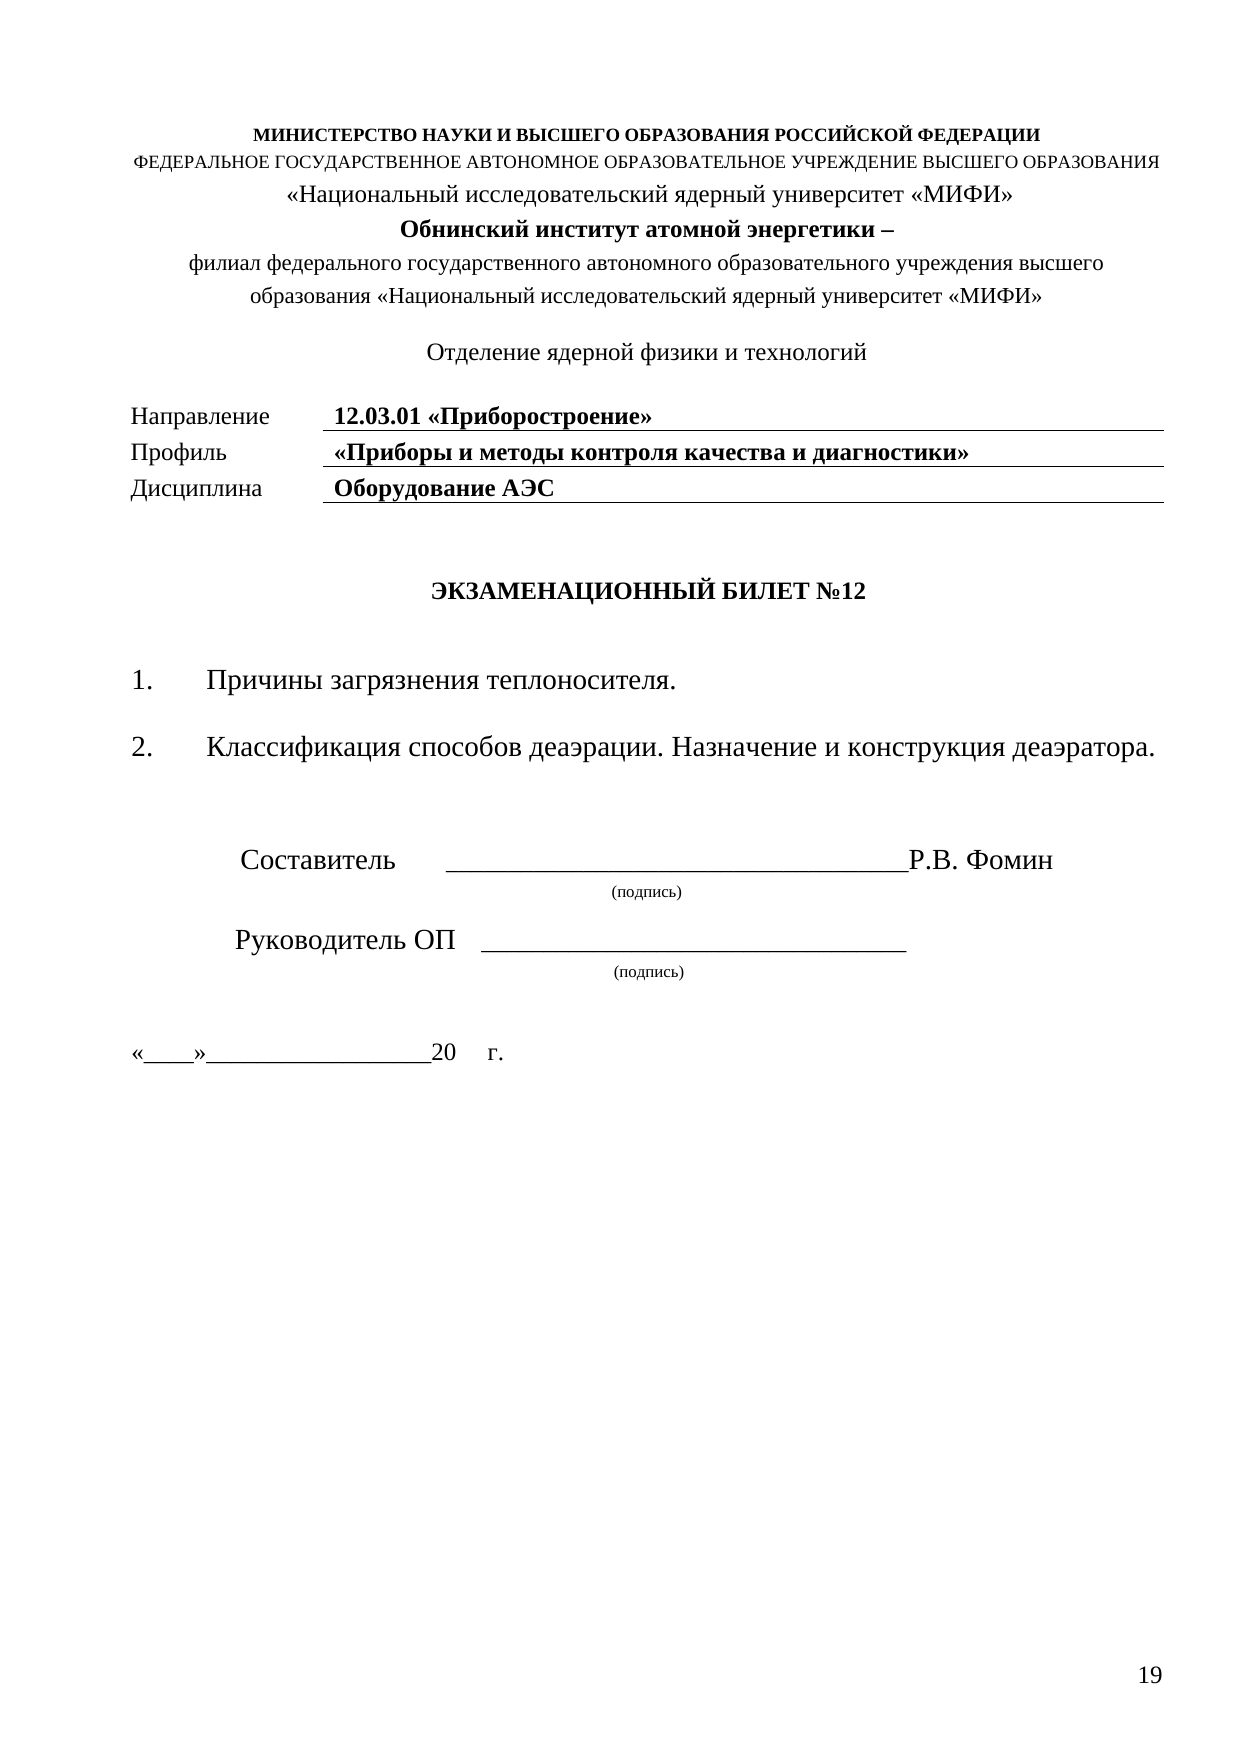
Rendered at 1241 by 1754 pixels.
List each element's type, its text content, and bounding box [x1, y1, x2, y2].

table_header Направление [119, 395, 322, 429]
text Составитель _____________________________________Р.В. Фомин [131, 842, 1162, 876]
text образования «Национальный исследовательский ядерный университет «МИФИ» [131, 282, 1162, 308]
table_cell Профиль [119, 430, 322, 466]
table_cell «Приборы и методы контроля качества и диагностики» [323, 431, 1164, 466]
text (подпись) [131, 962, 1162, 995]
text «____»__________________20 г. [131, 1037, 1162, 1065]
list Классификация способов деаэрации. Назначение и конструкция деаэратора. [131, 729, 1162, 763]
text Отделение ядерной физики и технологий [131, 337, 1162, 366]
text МИНИСТЕРСТВО НАУКИ И ВЫСШЕГО ОБРАЗОВАНИЯ РОССИЙСКОЙ ФЕДЕРАЦИИ [131, 124, 1162, 145]
text (подпись) [131, 882, 1162, 916]
table_header 12.03.01 «Приборостроение» [323, 395, 1164, 429]
text Руководитель ОП __________________________________ [234, 922, 1162, 956]
table_cell Дисциплина [119, 466, 322, 502]
text ЭКЗАМЕНАЦИОННЫЙ БИЛЕТ №12 [131, 576, 1165, 605]
text филиал федерального государственного автономного образовательного учреждения высшего [131, 249, 1162, 276]
text «Национальный исследовательский ядерный университет «МИФИ» [131, 179, 1162, 208]
list Причины загрязнения теплоносителя. [131, 662, 1162, 696]
text Обнинский институт атомной энергетики – [131, 214, 1162, 243]
table_cell Оборудование АЭС [323, 467, 1164, 502]
text ФЕДЕРАЛЬНОЕ ГОСУДАРСТВЕННОЕ АВТОНОМНОЕ ОБРАЗОВАТЕЛЬНОЕ УЧРЕЖДЕНИЕ ВЫСШЕГО ОБРАЗОВАНИЯ [131, 151, 1162, 173]
